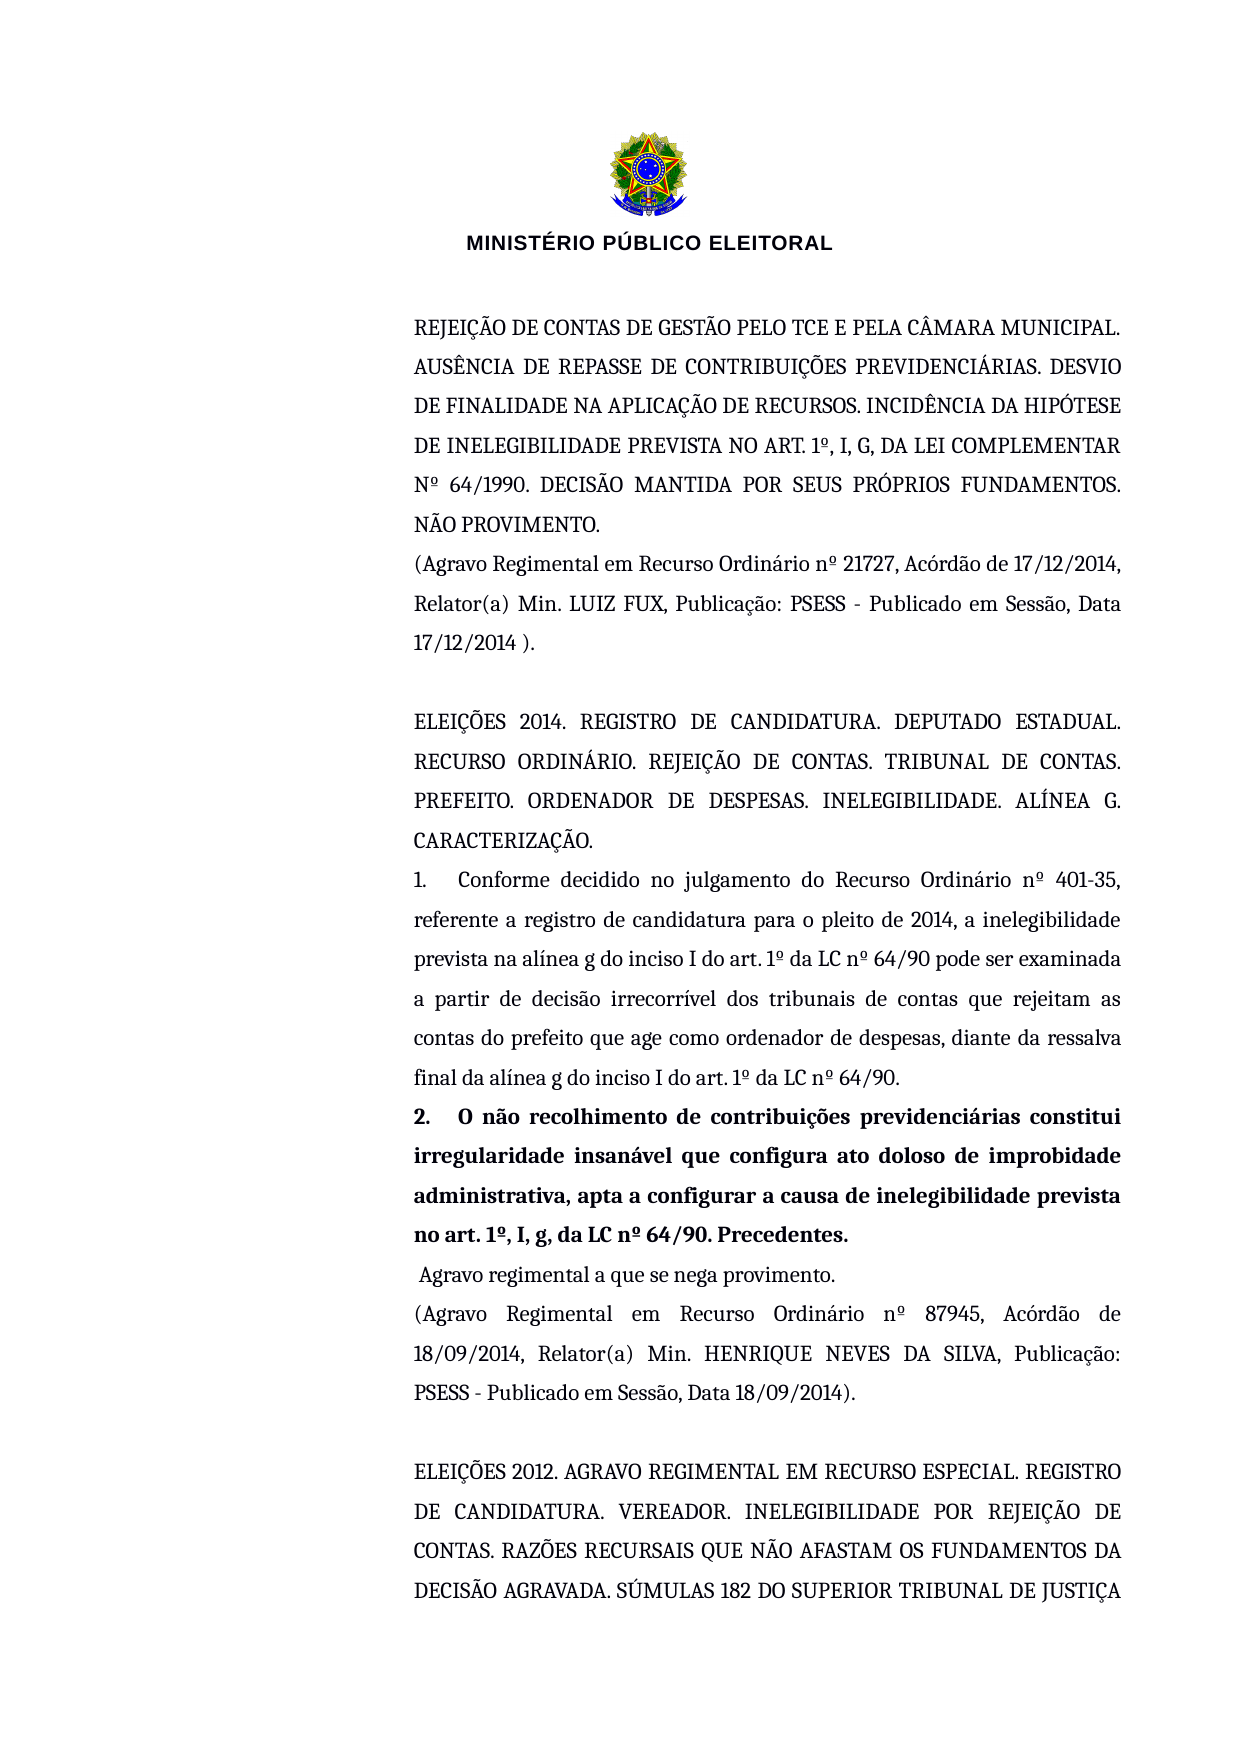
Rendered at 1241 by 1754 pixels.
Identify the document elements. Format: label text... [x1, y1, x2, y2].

text 2. O não recolhimento de contribuições previdenciárias constitui irregularidade insanável que configura ato doloso de improbidade administrativa, apta a configurar a causa de inelegibilidade prevista no art. 1º, I, g, da LC nº 64/90. Precedentes. [413, 1104, 1122, 1249]
picture [609, 131, 690, 217]
text (Agravo Regimental em Recurso Ordinário nº 21727, Acórdão de 17/12/2014, Relator(a) Min. LUIZ FUX, Publicação: PSESS - Publicado em Sessão, Data 17/12/2014 ). [413, 551, 1122, 656]
text ELEIÇÕES 2014. REGISTRO DE CANDIDATURA. DEPUTADO ESTADUAL. RECURSO ORDINÁRIO. REJEIÇÃO DE CONTAS. TRIBUNAL DE CONTAS. PREFEITO. ORDENADOR DE DESPESAS. INELEGIBILIDADE. ALÍNEA G. CARACTERIZAÇÃO. [413, 709, 1122, 854]
text (Agravo Regimental em Recurso Ordinário nº 87945, Acórdão de 18/09/2014, Relator(a) Min. HENRIQUE NEVES DA SILVA, Publicação: PSESS - Publicado em Sessão, Data 18/09/2014). [413, 1301, 1122, 1407]
text 1. Conforme decidido no julgamento do Recurso Ordinário nº 401-35, referente a registro de candidatura para o pleito de 2014, a inelegibilidade prevista na alínea g do inciso I do art. 1º da LC nº 64/90 pode ser examinada a partir de decisão irrecorrível dos tribunais de contas que rejeitam as contas do prefeito que age como ordenador de despesas, diante da ressalva final da alínea g do inciso I do art. 1º da LC nº 64/90. [413, 867, 1122, 1091]
text Agravo regimental a que se nega provimento. [413, 1262, 1122, 1288]
